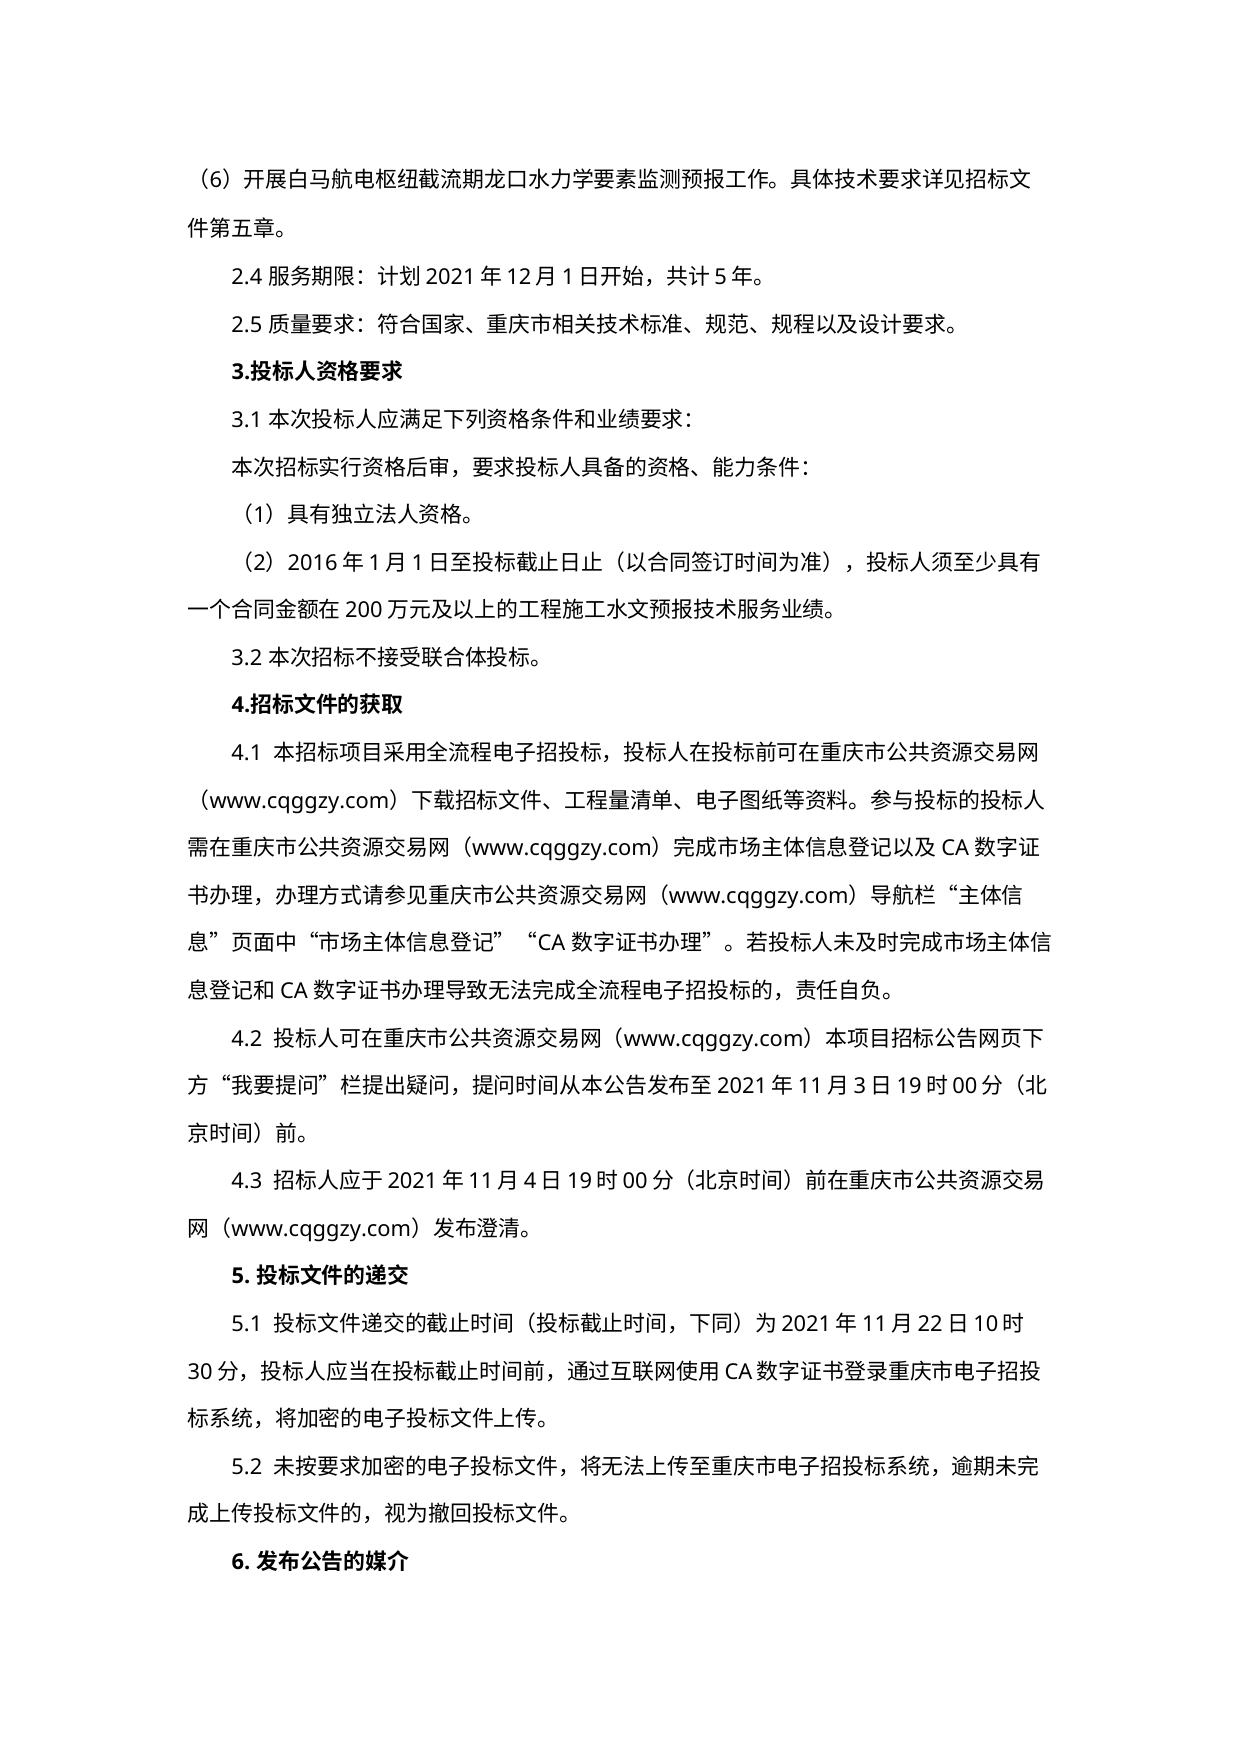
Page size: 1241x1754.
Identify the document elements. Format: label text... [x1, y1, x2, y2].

text （2）2016年1月1日至投标截止日止（以合同签订时间为准），投标人须至少具有一个合同金额在200万元及以上的工程施工水文预报技术服务业绩。 [187, 544, 1053, 624]
text 4.2 投标人可在重庆市公共资源交易网（www.cqggzy.com）本项目招标公告网页下方“我要提问”栏提出疑问，提问时间从本公告发布至2021年11月3日19时00分（北京时间）前。 [187, 1021, 1053, 1147]
text 2.5 质量要求：符合国家、重庆市相关技术标准、规范、规程以及设计要求。 [187, 307, 1053, 338]
text 3.投标人资格要求 [187, 354, 1053, 386]
text 4.1 本招标项目采用全流程电子招投标，投标人在投标前可在重庆市公共资源交易网（www.cqggzy.com）下载招标文件、工程量清单、电子图纸等资料。参与投标的投标人需在重庆市公共资源交易网（www.cqggzy.com）完成市场主体信息登记以及 CA 数字证书办理，办理方式请参见重庆市公共资源交易网（www.cqggzy.com）导航栏“主体信息”页面中“市场主体信息登记”“CA 数字证书办理”。若投标人未及时完成市场主体信息登记和 CA 数字证书办理导致无法完成全流程电子招投标的，责任自负。 [187, 735, 1053, 1005]
text 3.1 本次投标人应满足下列资格条件和业绩要求： [187, 402, 1053, 434]
text （1）具有独立法人资格。 [187, 497, 1053, 529]
text 4.招标文件的获取 [187, 687, 1053, 719]
text 3.2 本次招标不接受联合体投标。 [187, 640, 1053, 672]
text 2.4 服务期限：计划2021年12月1日开始，共计5年。 [187, 259, 1053, 291]
text 4.3 招标人应于2021年11月4日19时00分（北京时间）前在重庆市公共资源交易网（www.cqggzy.com）发布澄清。 [187, 1163, 1053, 1243]
text 5.1 投标文件递交的截止时间（投标截止时间，下同）为2021年11月22日10时30分，投标人应当在投标截止时间前，通过互联网使用CA数字证书登录重庆市电子招投标系统，将加密的电子投标文件上传。 [187, 1306, 1053, 1433]
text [187, 162, 1053, 243]
text 本次招标实行资格后审，要求投标人具备的资格、能力条件： [187, 449, 1053, 481]
text 5.2 未按要求加密的电子投标文件，将无法上传至重庆市电子招投标系统，逾期未完成上传投标文件的，视为撤回投标文件。 [187, 1449, 1053, 1528]
text 5. 投标文件的递交 [187, 1258, 1053, 1290]
text 6. 发布公告的媒介 [187, 1544, 1053, 1576]
